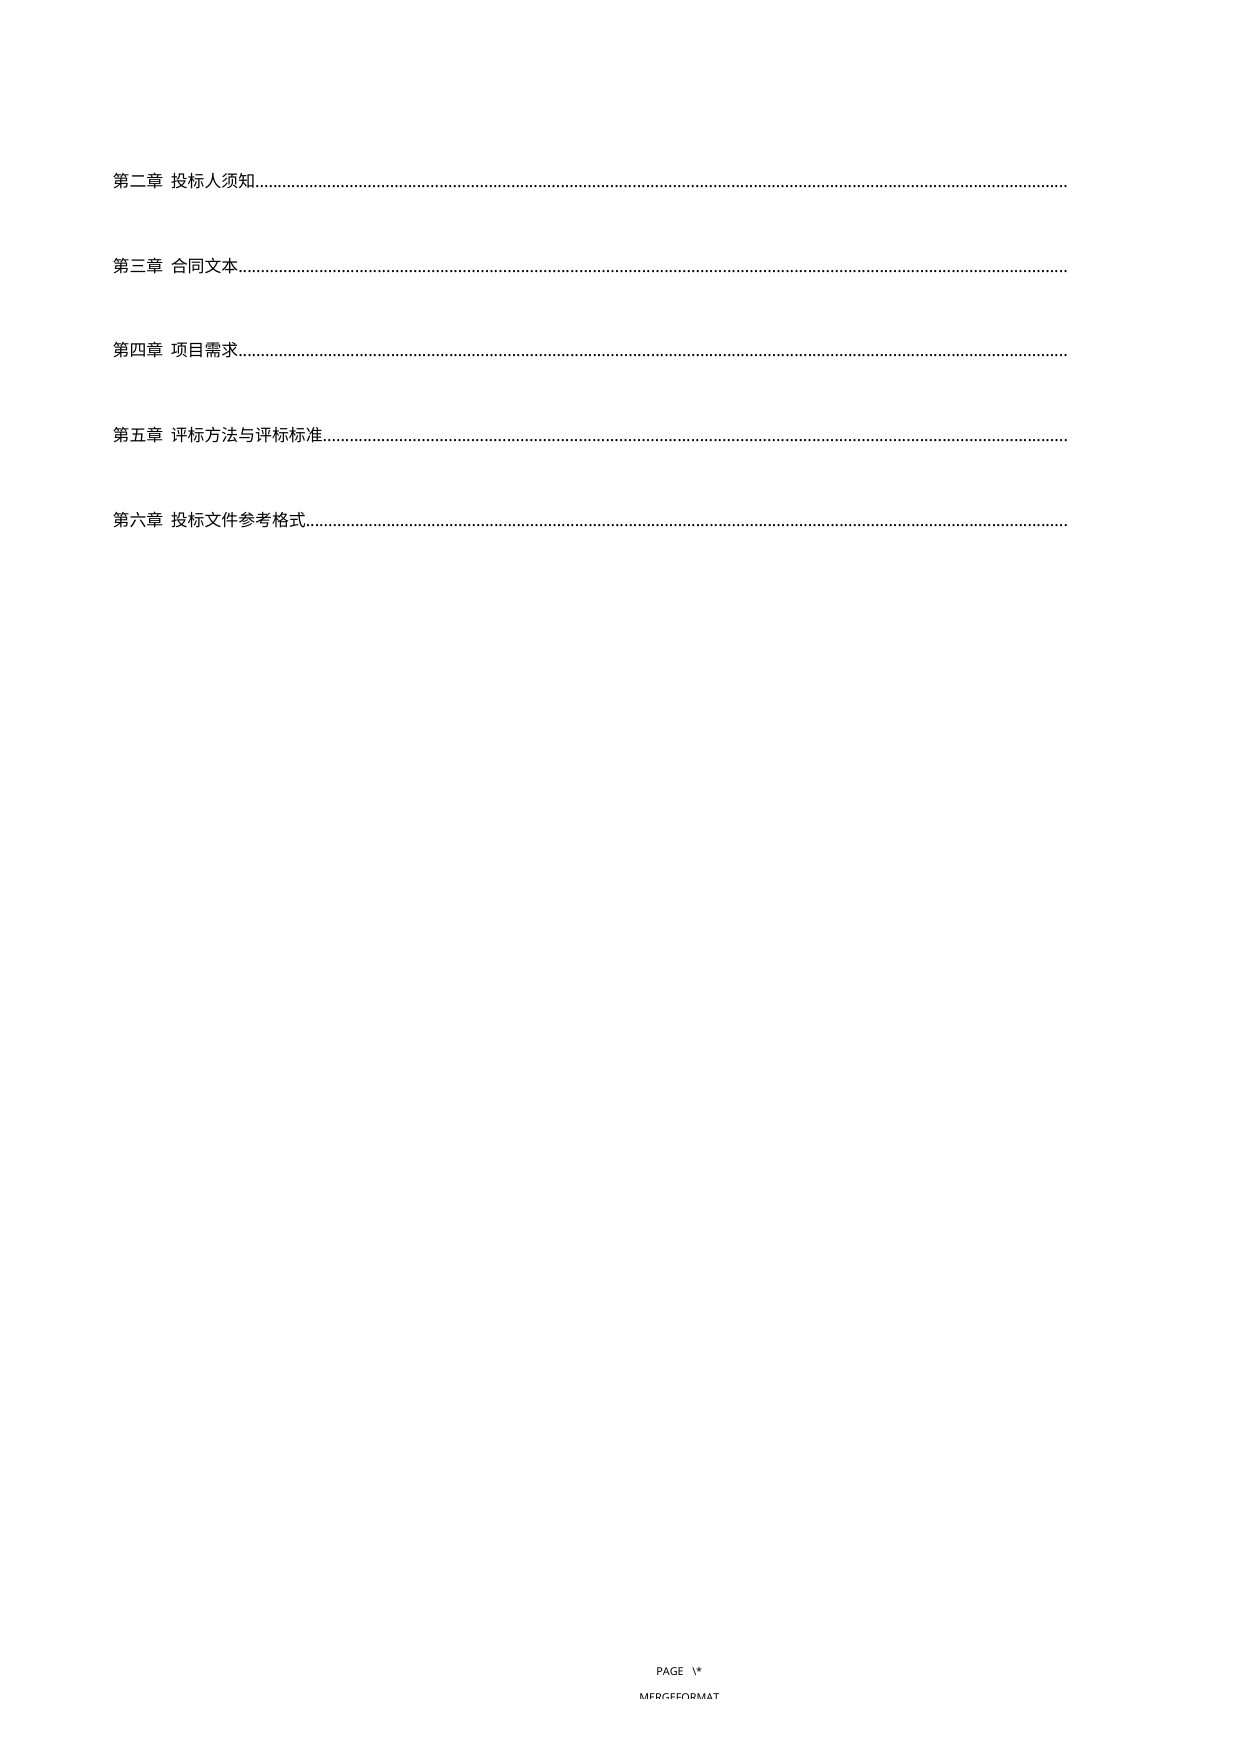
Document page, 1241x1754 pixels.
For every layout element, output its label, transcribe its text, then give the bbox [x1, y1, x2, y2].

text 第六章 投标文件参考格式 [112, 489, 1128, 531]
text 第三章 合同文本 [112, 235, 1128, 277]
text 第四章 项目需求 [112, 319, 1128, 362]
text 第五章 评标方法与评标标准 [112, 404, 1128, 446]
text 第二章 投标人须知 [112, 150, 1128, 192]
